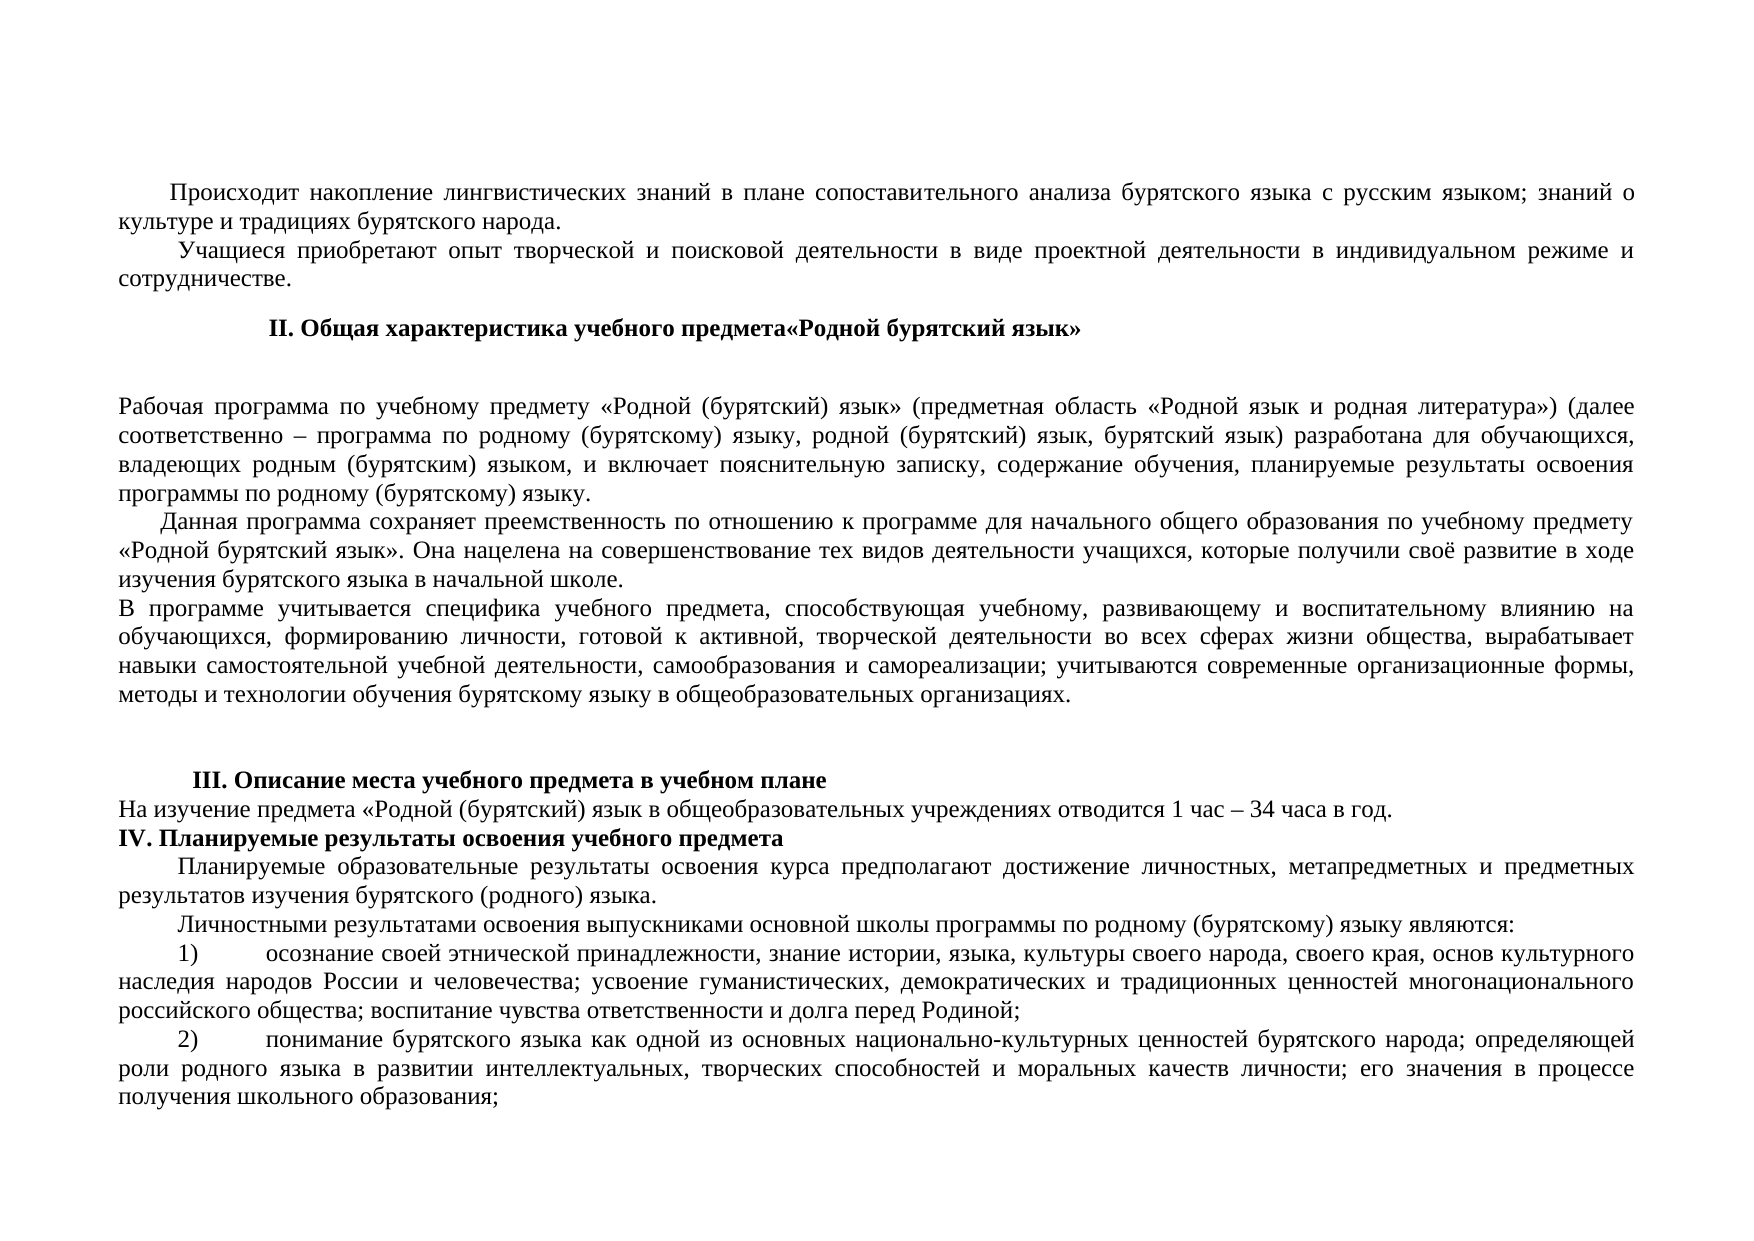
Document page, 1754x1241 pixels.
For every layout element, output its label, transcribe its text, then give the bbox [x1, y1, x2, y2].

text Происходит накопление лингвистических знаний в плане сопоставительного анализа бурятского языка с русским языком; знаний о культуре и традициях бурятского народа. [118, 177, 1636, 235]
text На изучение предмета «Родной (бурятский) язык в общеобразовательных учреждениях отводится 1 час – 34 часа в год. [118, 794, 1636, 823]
text III. Описание места учебного предмета в учебном плане [118, 765, 1636, 794]
text В программе учитывается специфика учебного предмета, способствующая учебному, развивающему и воспитательному влиянию на обучающихся, формированию личности, готовой к активной, творческой деятельности во всех сферах жизни общества, вырабатывает навыки самостоятельной учебной деятельности, самообразования и самореализации; учитываются современные организационные формы, методы и технологии обучения бурятскому языку в общеобразовательных организациях. [118, 593, 1636, 708]
text Планируемые образовательные результаты освоения курса предполагают достижение личностных, метапредметных и предметных результатов изучения бурятского (родного) языка. [118, 851, 1636, 909]
list II. Общая характеристика учебного предмета«Родной бурятский язык» [268, 313, 1636, 342]
text Данная программа сохраняет преемственность по отношению к программе для начального общего образования по учебному предмету «Родной бурятский язык». Она нацелена на совершенствование тех видов деятельности учащихся, которые получили своё развитие в ходе изучения бурятского языка в начальной школе. [118, 506, 1636, 593]
text Учащиеся приобретают опыт творческой и поисковой деятельности в виде проектной деятельности в индивидуальном режиме и сотрудничестве. [118, 235, 1636, 292]
text IV. Планируемые результаты освоения учебного предмета [118, 823, 1636, 851]
text Личностными результатами освоения выпускниками основной школы программы по родному (бурятскому) языку являются: [118, 909, 1636, 938]
text Рабочая программа по учебному предмету «Родной (бурятский) язык» (предметная область «Родной язык и родная литература») (далее соответственно – программа по родному (бурятскому) языку, родной (бурятский) язык, бурятский язык) разработана для обучающихся, владеющих родным (бурятским) языком, и включает пояснительную записку, содержание обучения, планируемые результаты освоения программы по родному (бурятскому) языку. [118, 391, 1636, 506]
list понимание бурятского языка как одной из основных национально-культурных ценностей бурятского народа; определяющей роли родного языка в развитии интеллектуальных, творческих способностей и моральных качеств личности; его значения в процессе получения школьного образования; [118, 1024, 1636, 1110]
list осознание своей этнической принадлежности, знание истории, языка, культуры своего народа, своего края, основ культурного наследия народов России и человечества; усвоение гуманистических, демократических и традиционных ценностей многонационального российского общества; воспитание чувства ответственности и долга перед Родиной; [118, 938, 1636, 1024]
